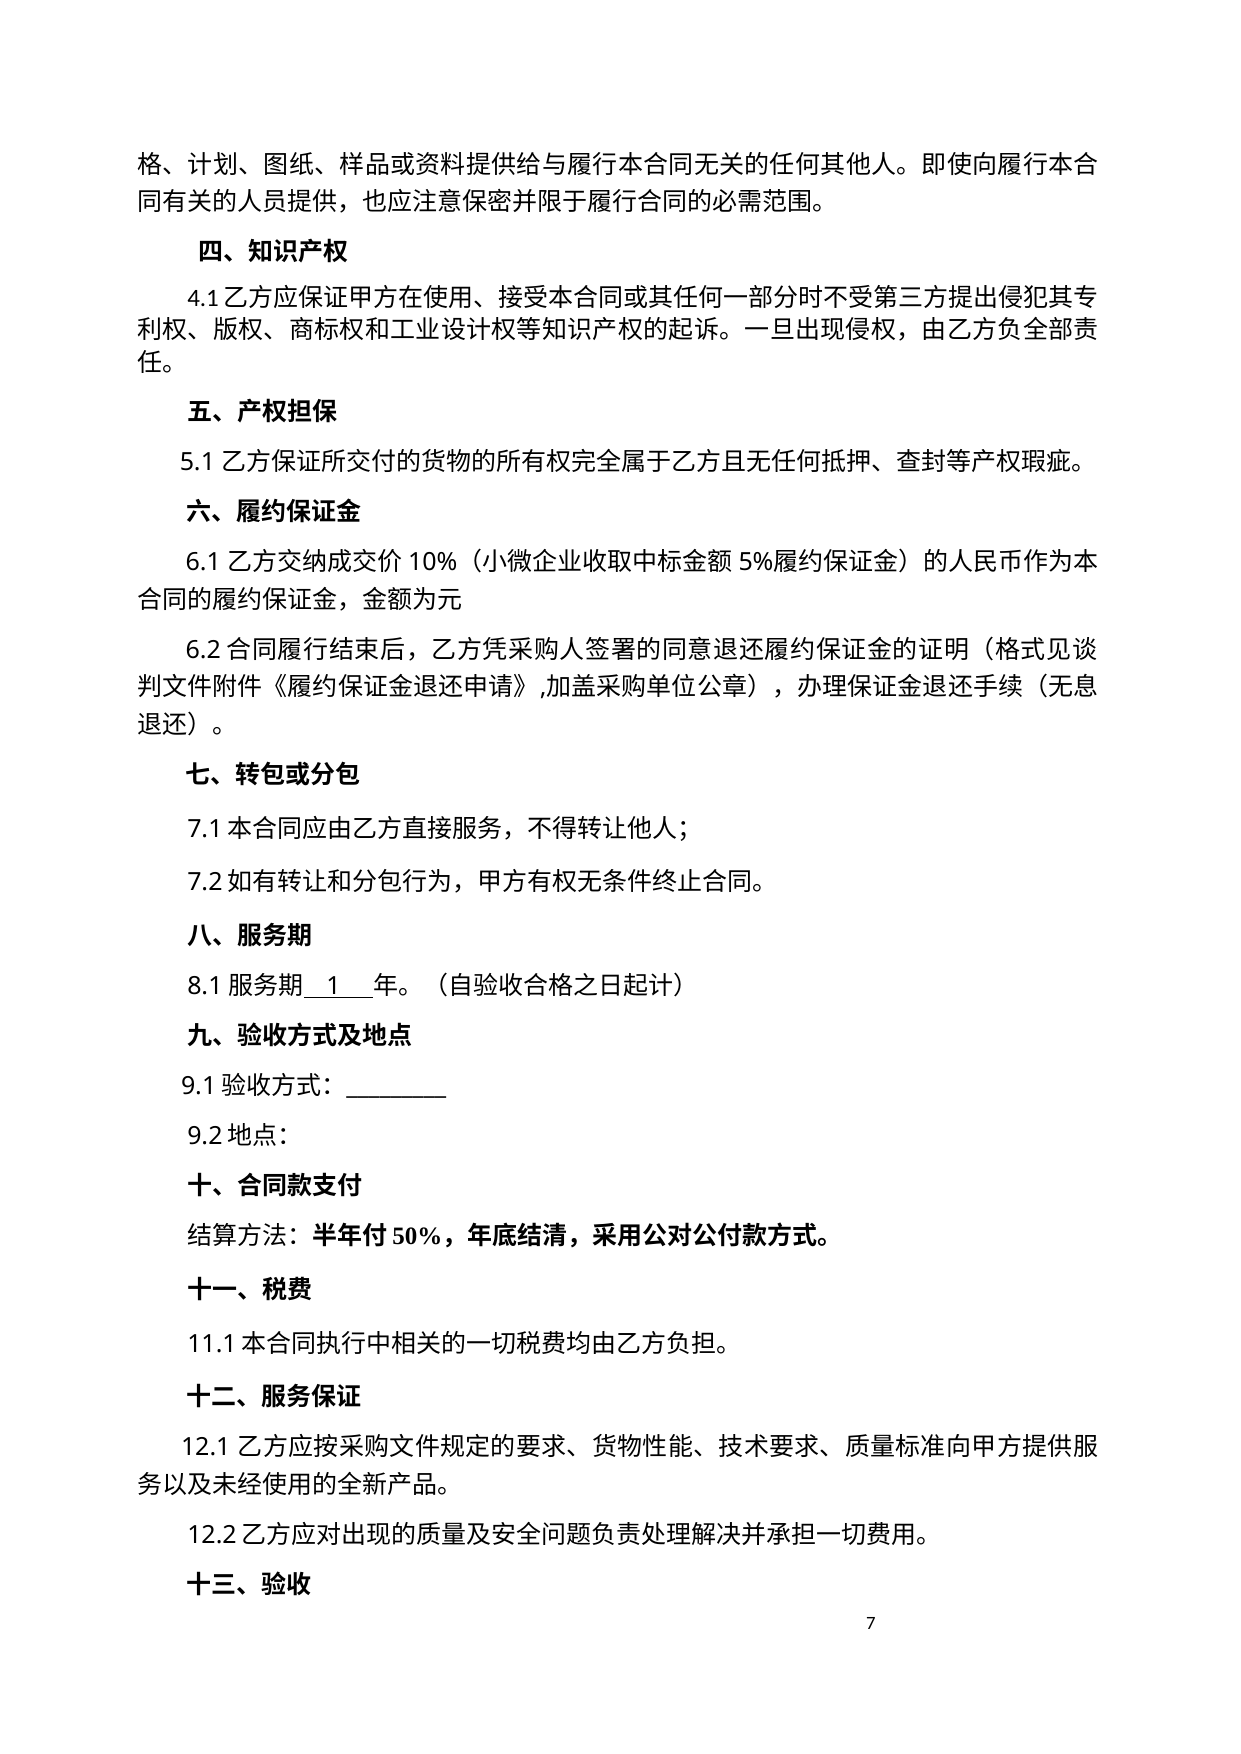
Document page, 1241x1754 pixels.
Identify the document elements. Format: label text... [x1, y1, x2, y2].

text 十三、验收 [137, 1563, 1100, 1601]
text 十二、服务保证 [137, 1376, 1100, 1413]
text 十、合同款支付 [137, 1164, 1100, 1202]
text 结算方法：半年付50%，年底结清，采用公对公付款方式。 [137, 1214, 1100, 1252]
text 七、转包或分包 [137, 753, 1100, 791]
text 六、履约保证金 [137, 491, 1100, 528]
text 十一、税费 [137, 1268, 1100, 1306]
text 6.1 乙方交纳成交价10%（小微企业收取中标金额5%履约保证金）的人民币作为本合同的履约保证金，金额为元 [137, 541, 1100, 616]
text 7.1本合同应由乙方直接服务，不得转让他人； [137, 807, 1100, 844]
text 12.1 乙方应按采购文件规定的要求、货物性能、技术要求、质量标准向甲方提供服务以及未经使用的全新产品。 [137, 1426, 1100, 1501]
text 12.2乙方应对出现的质量及安全问题负责处理解决并承担一切费用。 [137, 1513, 1100, 1551]
text 8.1 服务期 1 年。（自验收合格之日起计） [137, 964, 1100, 1002]
text 11.1本合同执行中相关的一切税费均由乙方负担。 [137, 1322, 1100, 1359]
text 5.1 乙方保证所交付的货物的所有权完全属于乙方且无任何抵押、查封等产权瑕疵。 [179, 441, 1100, 478]
text 四、知识产权 [137, 231, 1100, 268]
text 7.2如有转让和分包行为，甲方有权无条件终止合同。 [137, 861, 1100, 898]
text 五、产权担保 [137, 391, 1100, 428]
text 9.1验收方式：_________ [137, 1064, 1100, 1102]
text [137, 143, 1100, 218]
text 6.2合同履行结束后，乙方凭采购人签署的同意退还履约保证金的证明（格式见谈判文件附件《履约保证金退还申请》,加盖采购单位公章），办理保证金退还手续（无息退还）。 [137, 628, 1100, 741]
text 9.2地点： [137, 1114, 1100, 1152]
text 4.1乙方应保证甲方在使用、接受本合同或其任何一部分时不受第三方提出侵犯其专利权、版权、商标权和工业设计权等知识产权的起诉。一旦出现侵权，由乙方负全部责任。 [137, 281, 1100, 378]
text 九、验收方式及地点 [137, 1014, 1100, 1052]
text 八、服务期 [137, 914, 1100, 952]
